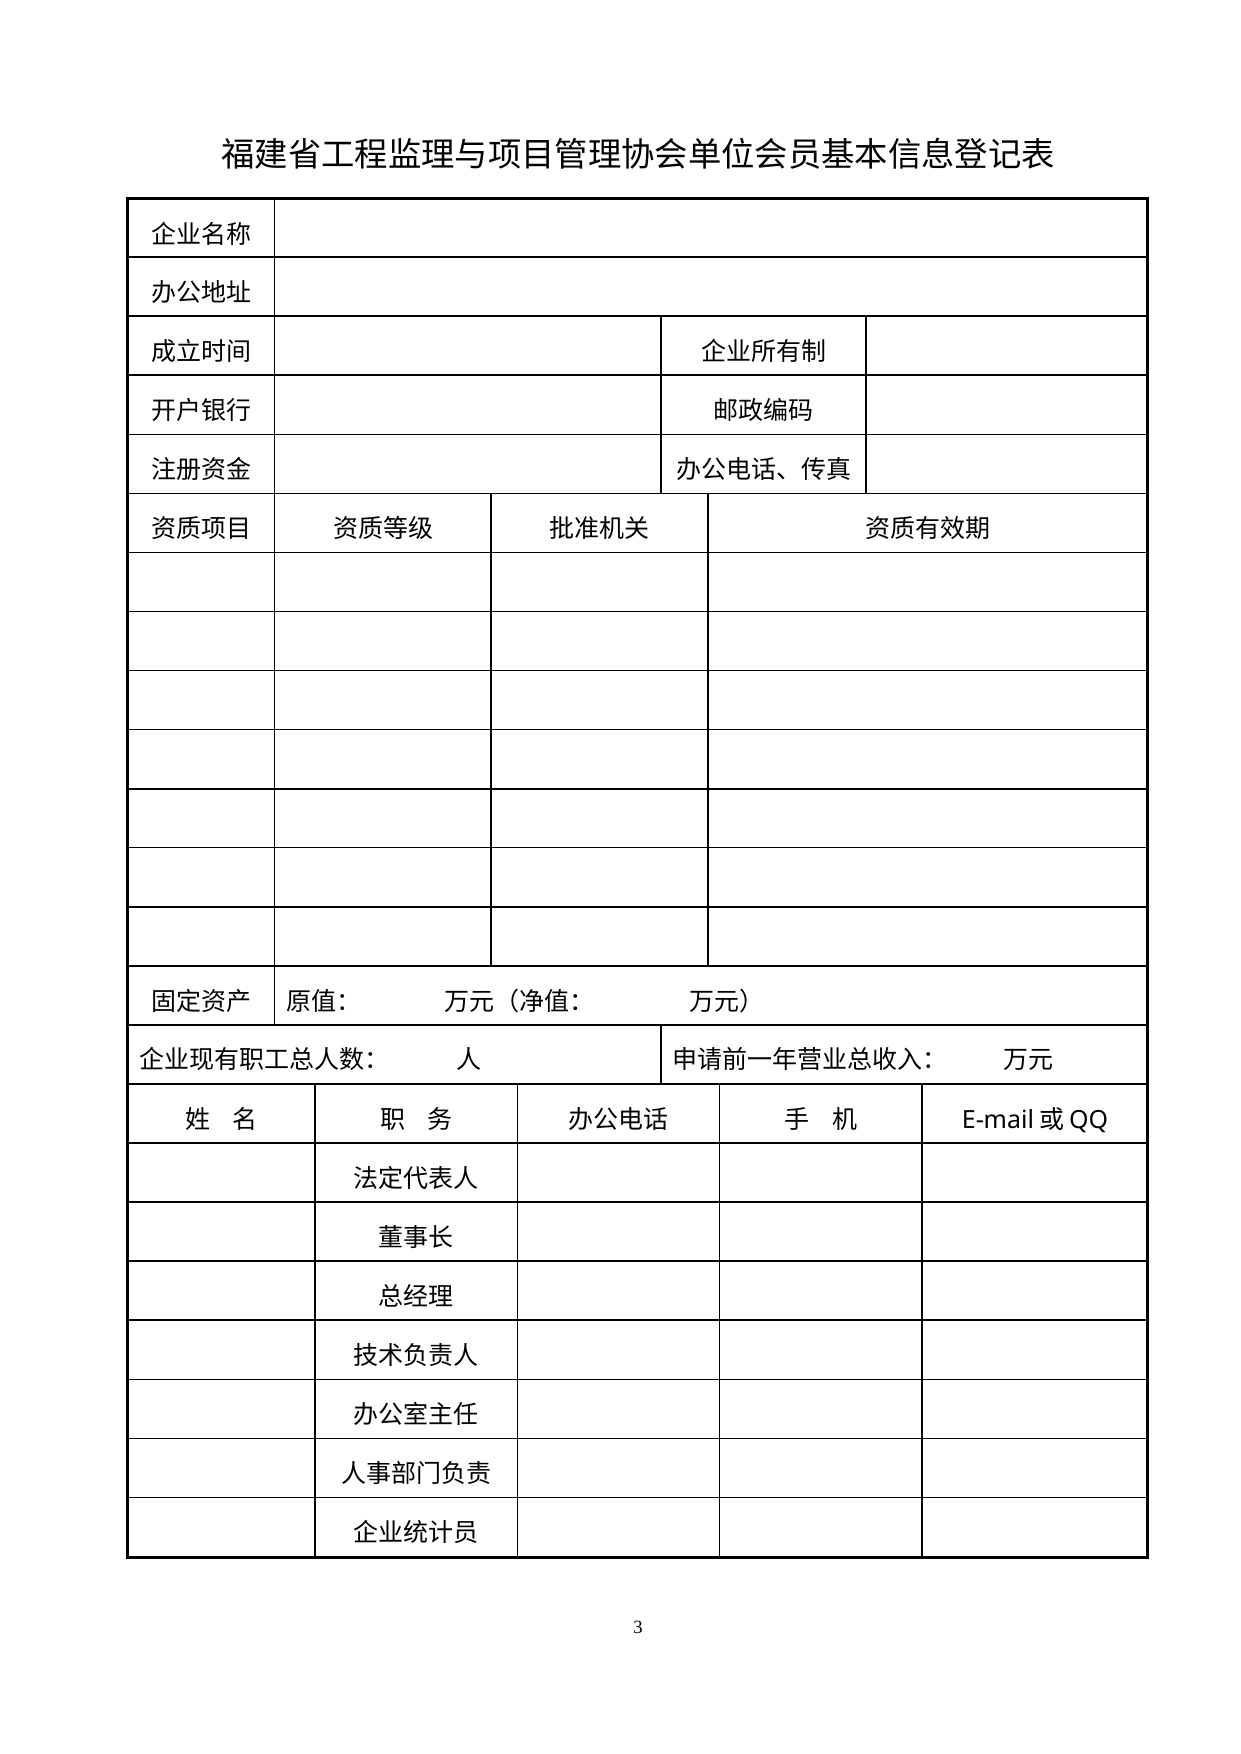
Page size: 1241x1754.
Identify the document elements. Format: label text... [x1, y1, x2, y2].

table_cell 原值： 万元（净值： 万元） [275, 967, 1146, 1024]
table_cell [923, 1144, 1146, 1201]
table_cell [129, 1439, 314, 1497]
table_cell [275, 612, 490, 670]
table_cell [720, 1439, 921, 1497]
table_cell [720, 1203, 921, 1260]
table_cell [129, 848, 274, 906]
table_cell [129, 553, 274, 611]
table_cell [923, 1380, 1146, 1437]
table_cell [518, 1439, 719, 1497]
table_cell [923, 1439, 1146, 1497]
table_cell [709, 612, 1146, 670]
table_cell 办公地址 [129, 258, 274, 315]
table_cell [129, 1144, 314, 1201]
table_cell 企业统计员 [316, 1498, 517, 1556]
table_cell [923, 1498, 1146, 1556]
table_cell [129, 1262, 314, 1319]
table_cell [518, 1380, 719, 1437]
table_header 企业名称 [129, 200, 274, 256]
table_cell 资质等级 [275, 494, 490, 552]
table_cell [492, 908, 707, 965]
table_cell 姓 名 [129, 1085, 314, 1142]
table_cell [129, 612, 274, 670]
table_cell 职 务 [316, 1085, 517, 1142]
table_cell [867, 317, 1146, 374]
table_cell [275, 848, 490, 906]
table_cell 注册资金 [129, 435, 274, 492]
table_cell [129, 908, 274, 965]
table_cell 邮政编码 [662, 376, 865, 433]
table_cell 申请前一年营业总收入： 万元 [662, 1026, 1146, 1083]
table_cell [709, 848, 1146, 906]
table_cell 企业所有制 [662, 317, 865, 374]
table_cell [275, 908, 490, 965]
table_cell 人事部门负责 [316, 1439, 517, 1497]
table_cell [518, 1498, 719, 1556]
table_cell [923, 1321, 1146, 1378]
table_cell [129, 1321, 314, 1378]
table_cell [867, 435, 1146, 492]
table_cell [709, 671, 1146, 729]
table_cell [720, 1144, 921, 1201]
table_cell [129, 1380, 314, 1437]
table_cell [518, 1144, 719, 1201]
table_cell [492, 671, 707, 729]
table_cell E-mail或QQ [923, 1085, 1146, 1142]
table_cell 资质项目 [129, 494, 274, 552]
table_cell [275, 376, 660, 433]
table_cell [492, 790, 707, 847]
table_cell [275, 553, 490, 611]
table_cell [492, 553, 707, 611]
table_cell [275, 790, 490, 847]
table_cell 总经理 [316, 1262, 517, 1319]
table_cell [129, 790, 274, 847]
table_cell [275, 317, 660, 374]
table_cell [709, 553, 1146, 611]
table_cell [492, 730, 707, 788]
table_cell [129, 1498, 314, 1556]
table_cell 企业现有职工总人数： 人 [129, 1026, 660, 1083]
table_cell 资质有效期 [709, 494, 1146, 552]
table_cell [492, 612, 707, 670]
table_cell [720, 1498, 921, 1556]
table_cell [275, 671, 490, 729]
table_cell [709, 908, 1146, 965]
table_cell [518, 1321, 719, 1378]
table_cell 固定资产 [129, 967, 274, 1024]
table_cell 办公电话、传真 [662, 435, 865, 492]
table_cell 批准机关 [492, 494, 707, 552]
table_cell 技术负责人 [316, 1321, 517, 1378]
table_cell [709, 730, 1146, 788]
table_cell [129, 730, 274, 788]
table_cell 手 机 [720, 1085, 921, 1142]
table_cell [275, 258, 1146, 315]
table_cell [275, 435, 660, 492]
table_cell [129, 1203, 314, 1260]
table_cell 法定代表人 [316, 1144, 517, 1201]
table_cell [923, 1262, 1146, 1319]
table_cell [709, 790, 1146, 847]
table_cell 成立时间 [129, 317, 274, 374]
table_cell [720, 1321, 921, 1378]
table_cell [720, 1380, 921, 1437]
table_cell [923, 1203, 1146, 1260]
list 福建省工程监理与项目管理协会单位会员基本信息登记表 [153, 120, 1122, 185]
table_cell 办公电话 [518, 1085, 719, 1142]
table_cell [518, 1262, 719, 1319]
table_cell 办公室主任 [316, 1380, 517, 1437]
table_cell [518, 1203, 719, 1260]
table_cell [720, 1262, 921, 1319]
table_cell 董事长 [316, 1203, 517, 1260]
table_cell [867, 376, 1146, 433]
table_cell [492, 848, 707, 906]
table_cell 开户银行 [129, 376, 274, 433]
table_cell [129, 671, 274, 729]
table_cell [275, 730, 490, 788]
table_header [275, 200, 1146, 256]
